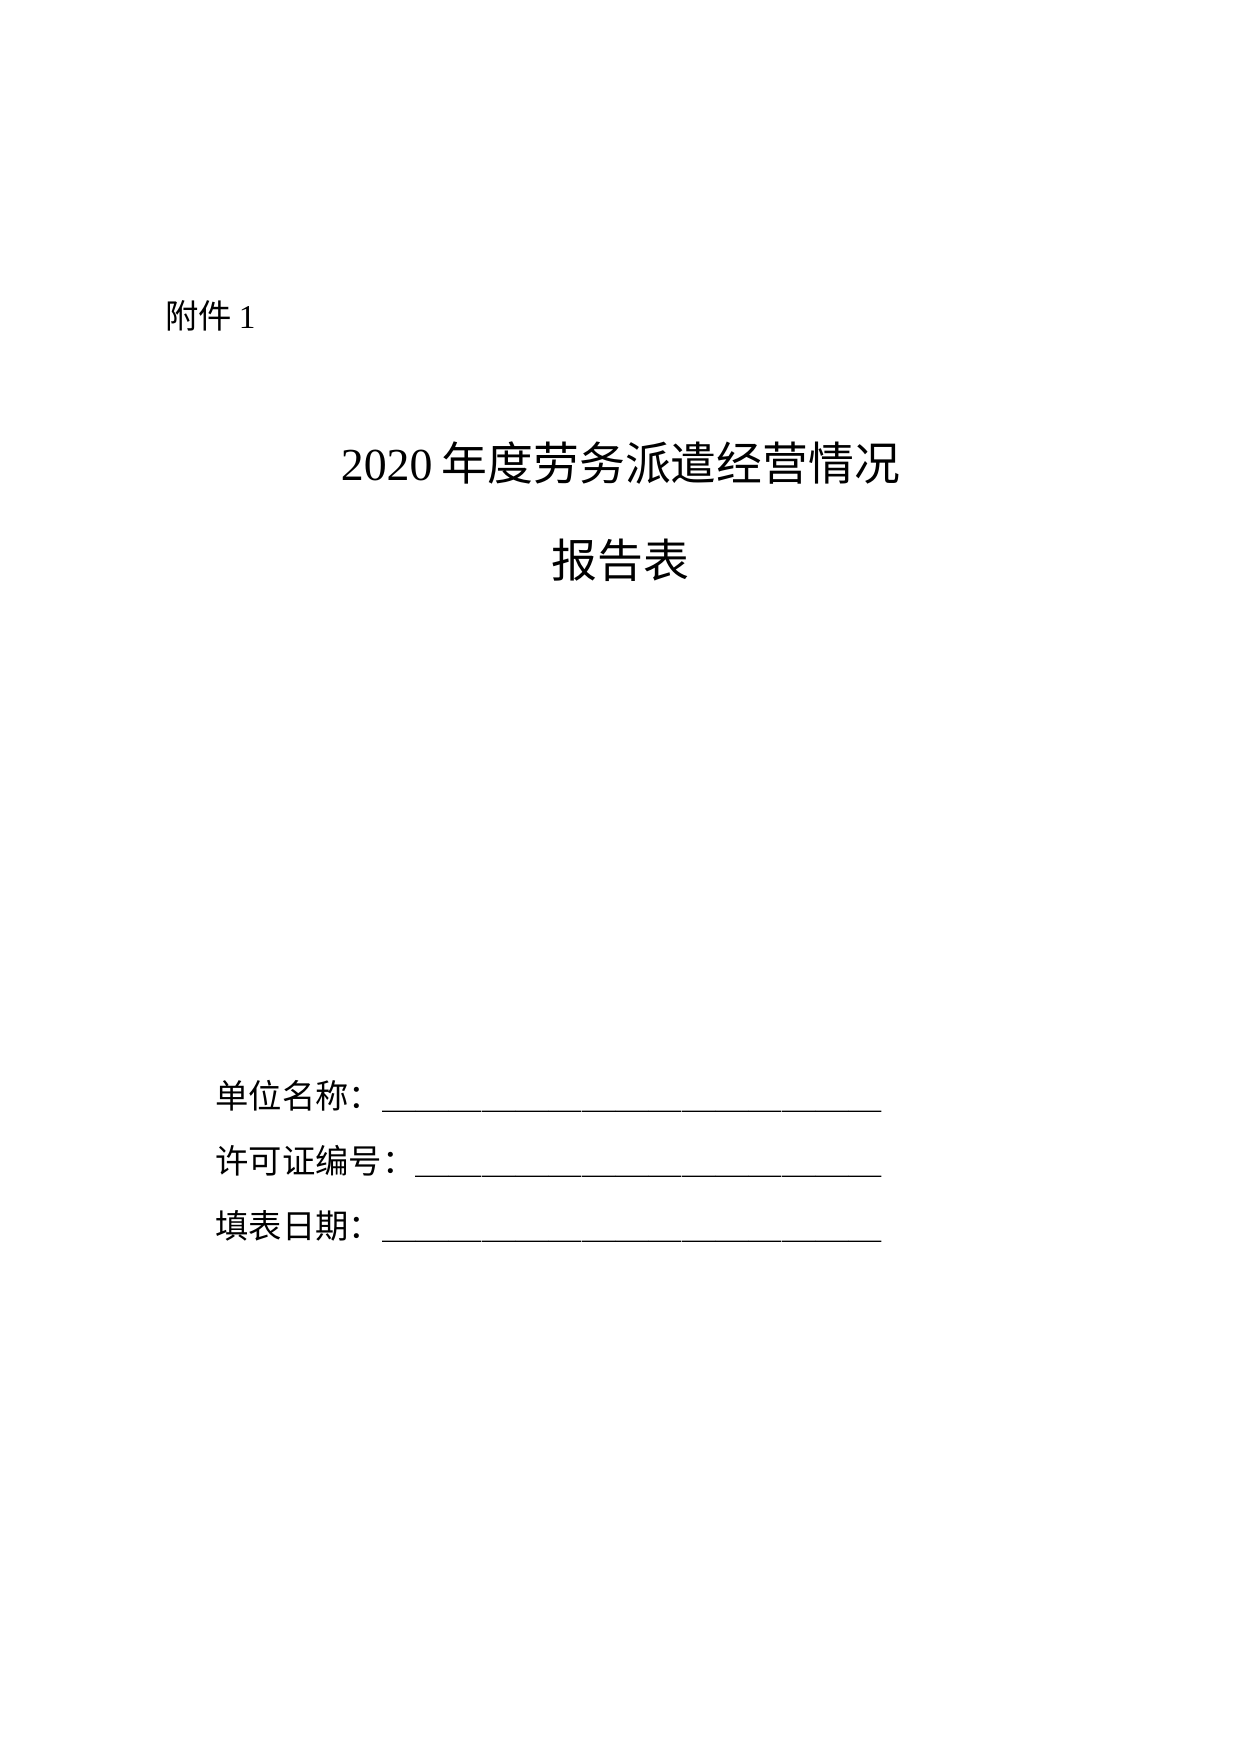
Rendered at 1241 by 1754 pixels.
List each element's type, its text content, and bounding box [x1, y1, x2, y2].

text 2020年度劳务派遣经营情况 [165, 412, 1075, 509]
text 填表日期：＿＿＿＿＿＿＿＿＿＿＿＿＿＿＿ [165, 1192, 1075, 1257]
text 许可证编号：＿＿＿＿＿＿＿＿＿＿＿＿＿＿ [165, 1127, 1075, 1192]
text 单位名称：＿＿＿＿＿＿＿＿＿＿＿＿＿＿＿ [165, 1062, 1075, 1127]
text 报告表 [165, 509, 1075, 607]
text 附件1 [165, 282, 1075, 347]
